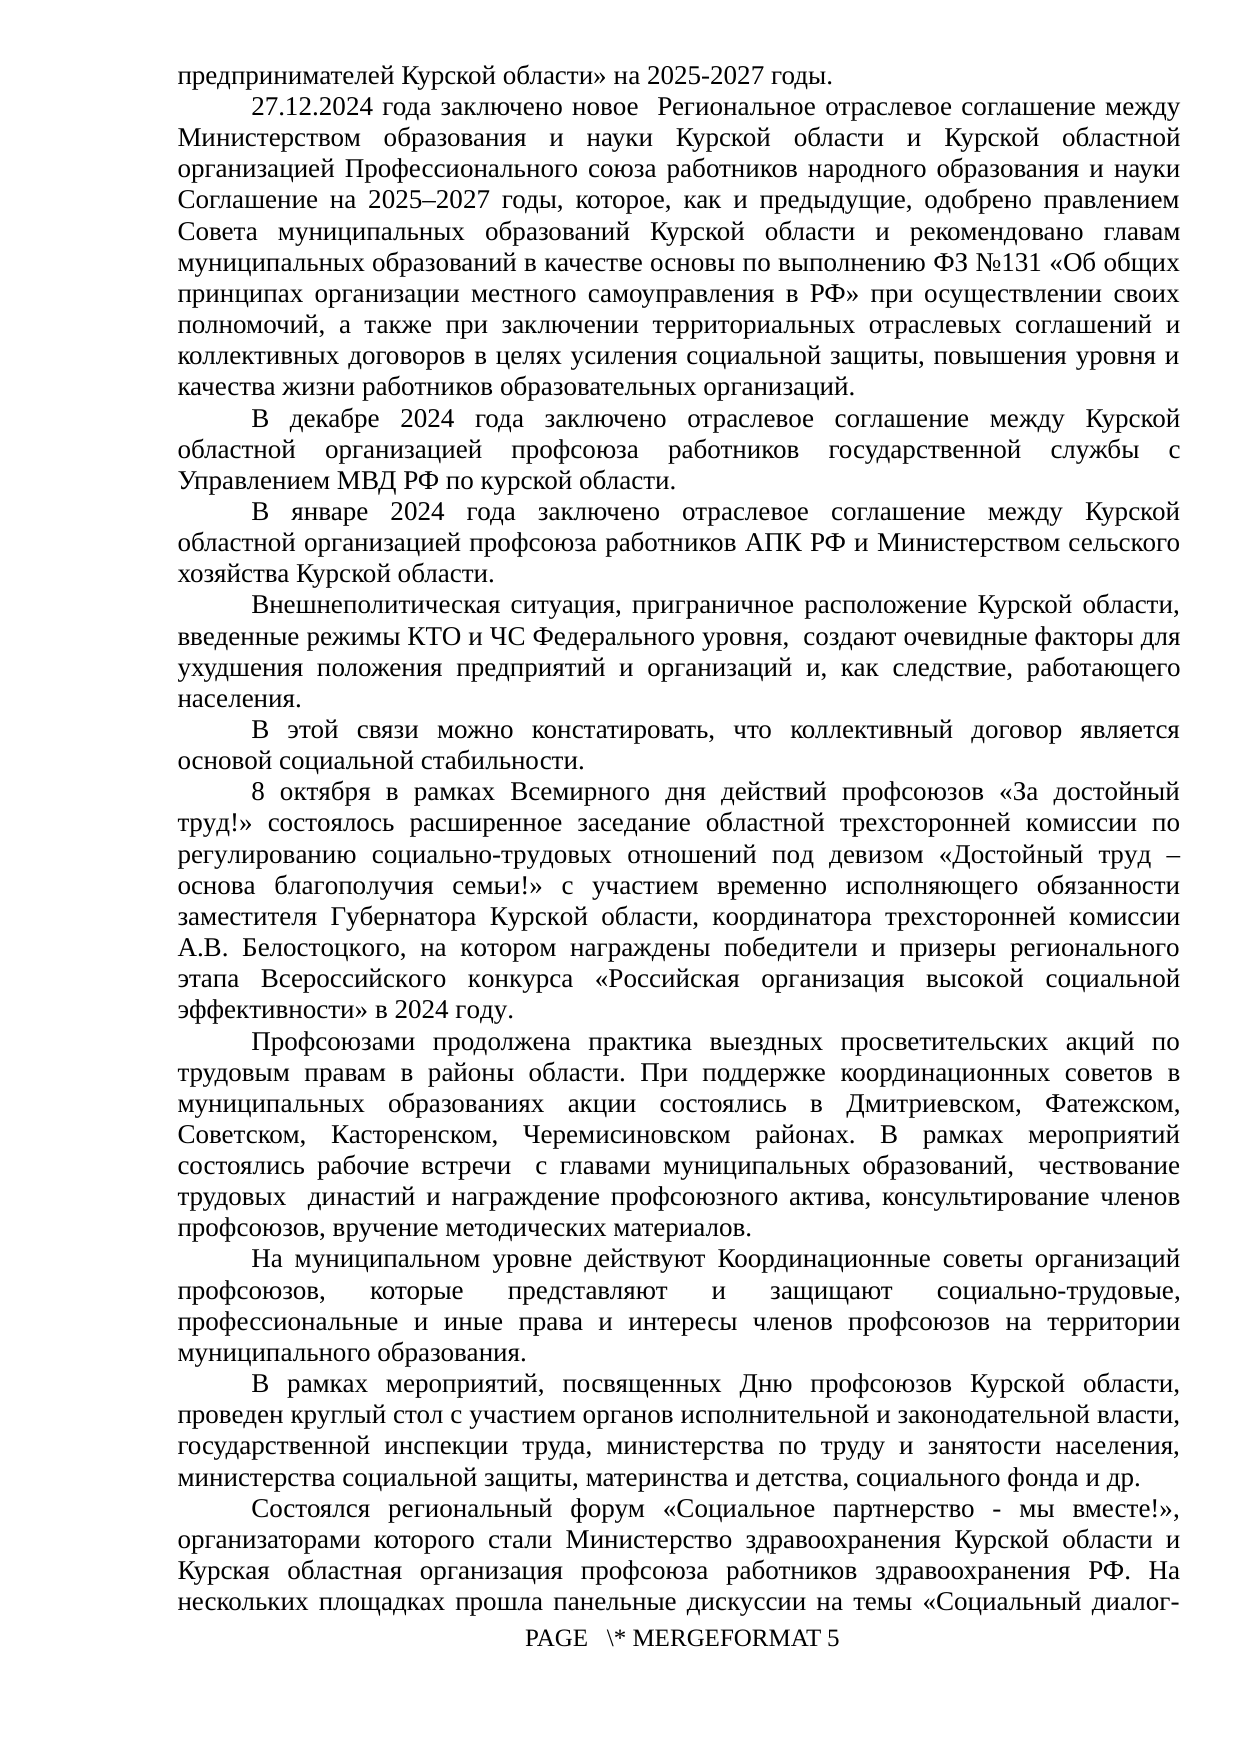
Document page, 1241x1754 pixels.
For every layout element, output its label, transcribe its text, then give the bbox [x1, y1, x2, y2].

text В январе 2024 года заключено отраслевое соглашение между Курской областной организацией профсоюза работников АПК РФ и Министерством сельского хозяйства Курской области. [177, 495, 1181, 588]
text 27.12.2024 года заключено новое Региональное отраслевое соглашение между Министерством образования и науки Курской области и Курской областной организацией Профессионального союза работников народного образования и науки Соглашение на 2025–2027 годы, которое, как и предыдущие, одобрено правлением Совета муниципальных образований Курской области и рекомендовано главам муниципальных образований в качестве основы по выполнению ФЗ №131 «Об общих принципах организации местного самоуправления в РФ» при осуществлении своих полномочий, а также при заключении территориальных отраслевых соглашений и коллективных договоров в целях усиления социальной защиты, повышения уровня и качества жизни работников образовательных организаций. [177, 90, 1181, 402]
text 8 октября в рамках Всемирного дня действий профсоюзов «За достойный труд!» состоялось расширенное заседание областной трехсторонней комиссии по регулированию социально-трудовых отношений под девизом «Достойный труд – основа благополучия семьи!» с участием временно исполняющего обязанности заместителя Губернатора Курской области, координатора трехсторонней комиссии А.В. Белостоцкого, на котором награждены победители и призеры регионального этапа Всероссийского конкурса «Российская организация высокой социальной эффективности» в 2024 году. [177, 775, 1181, 1024]
text В рамках мероприятий, посвященных Дню профсоюзов Курской области, проведен круглый стол с участием органов исполнительной и законодательной власти, государственной инспекции труда, министерства по труду и занятости населения, министерства социальной защиты, материнства и детства, социального фонда и др. [177, 1367, 1181, 1492]
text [177, 59, 1181, 90]
text В этой связи можно констатировать, что коллективный договор является основой социальной стабильности. [177, 713, 1181, 775]
text В декабре 2024 года заключено отраслевое соглашение между Курской областной организацией профсоюза работников государственной службы с Управлением МВД РФ по курской области. [177, 402, 1181, 495]
text На муниципальном уровне действуют Координационные советы организаций профсоюзов, которые представляют и защищают социально-трудовые, профессиональные и иные права и интересы членов профсоюзов на территории муниципального образования. [177, 1243, 1181, 1367]
text Внешнеполитическая ситуация, приграничное расположение Курской области, введенные режимы КТО и ЧС Федерального уровня, создают очевидные факторы для ухудшения положения предприятий и организаций и, как следствие, работающего населения. [177, 588, 1181, 713]
text Профсоюзами продолжена практика выездных просветительских акций по трудовым правам в районы области. При поддержке координационных советов в муниципальных образованиях акции состоялись в Дмитриевском, Фатежском, Советском, Касторенском, Черемисиновском районах. В рамках мероприятий состоялись рабочие встречи с главами муниципальных образований, чествование трудовых династий и награждение профсоюзного актива, консультирование членов профсоюзов, вручение методических материалов. [177, 1024, 1181, 1243]
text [177, 1492, 1181, 1616]
